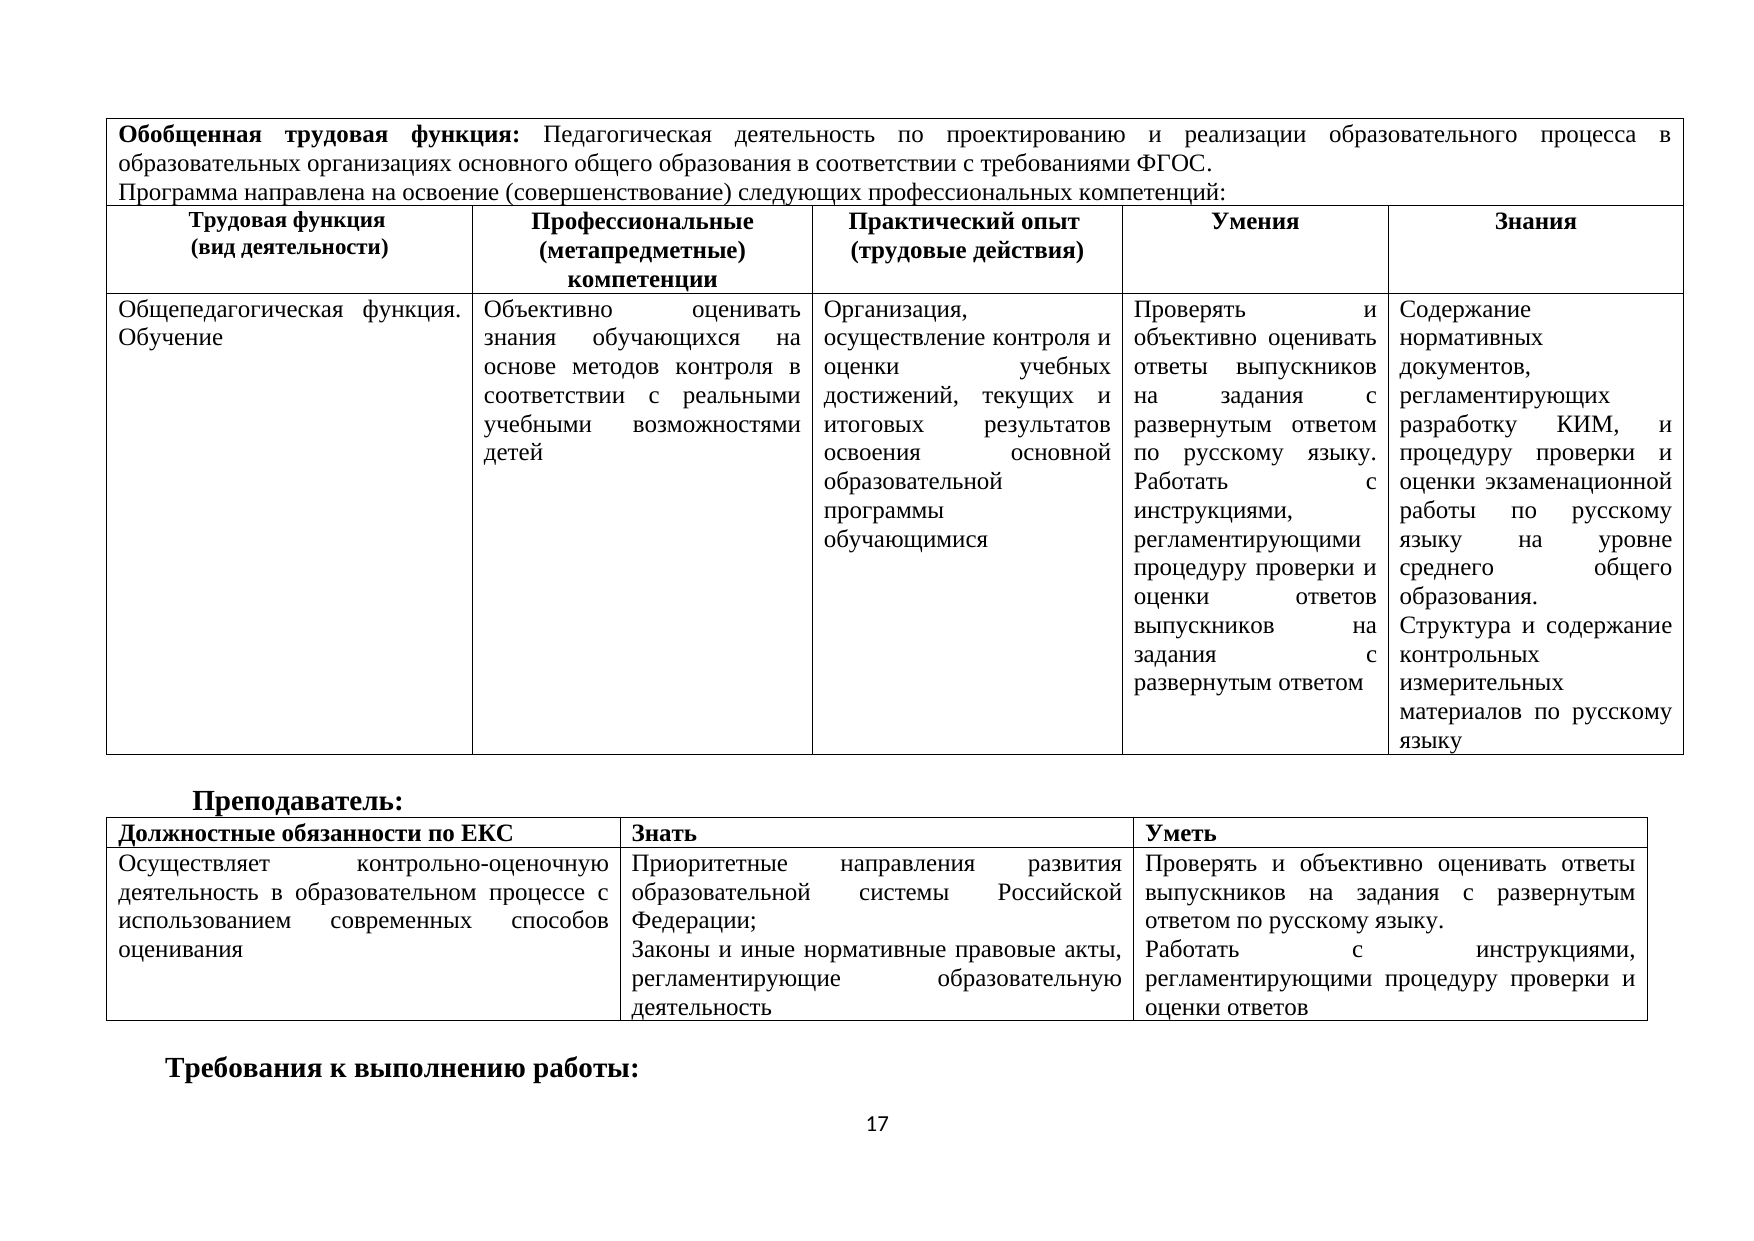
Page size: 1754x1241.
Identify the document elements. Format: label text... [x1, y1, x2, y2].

table_cell Осуществляет контрольно-оценочную деятельность в образовательном процессе с использованием современных способов оценивания [107, 848, 620, 1020]
table_cell Содержание нормативных документов, регламентирующих разработку КИМ, и процедуру проверки и оценки экзаменационной работы по русскому языку на уровне среднего общего образования. Структура и содержание контрольных измерительных материалов по русскому языку [1389, 294, 1683, 754]
table_header Знать [621, 818, 1133, 847]
table_cell Общепедагогическая функция. Обучение [107, 294, 472, 754]
table_header Обобщенная трудовая функция: Педагогическая деятельность по проектированию и реализации образовательного процесса в образовательных организациях основного общего образования в соответствии с требованиями ФГОС. Программа направлена на освоение (совершенствование) следующих профессиональных компетенций: [107, 119, 1683, 205]
table_cell Приоритетные направления развития образовательной системы Российской Федерации; Законы и иные нормативные правовые акты, регламентирующие образовательную деятельность [757, 848, 1133, 1020]
table_cell Знания [1389, 206, 1683, 293]
table_cell Организация, осуществление контроля и оценки учебных достижений, текущих и итоговых результатов освоения основной образовательной программы обучающимися [813, 294, 1122, 754]
table_cell Проверять и объективно оценивать ответы выпускников на задания с развернутым ответом по русскому языку. Работать с инструкциями, регламентирующими процедуру проверки и оценки ответов [1134, 848, 1647, 1020]
table_cell Практический опыт (трудовые действия) [813, 206, 1122, 293]
table_cell Трудовая функция (вид деятельности) [107, 206, 472, 293]
table_cell Проверять и объективно оценивать ответы выпускников на задания с развернутым ответом по русскому языку. Работать с инструкциями, регламентирующими процедуру проверки и оценки ответов выпускников на задания с развернутым ответом [1123, 294, 1388, 754]
table_cell Объективно оценивать знания обучающихся на основе методов контроля в соответствии с реальными учебными возможностями детей [473, 294, 812, 754]
table_cell Умения [1123, 206, 1388, 293]
table_header Уметь [1134, 818, 1647, 847]
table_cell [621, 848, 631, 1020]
text Преподаватель: [118, 783, 1636, 817]
table_cell Профессиональные (метапредметные) компетенции [473, 206, 812, 293]
table_header Должностные обязанности по ЕКС [107, 818, 620, 847]
text Требования к выполнению работы: [165, 1050, 1636, 1084]
